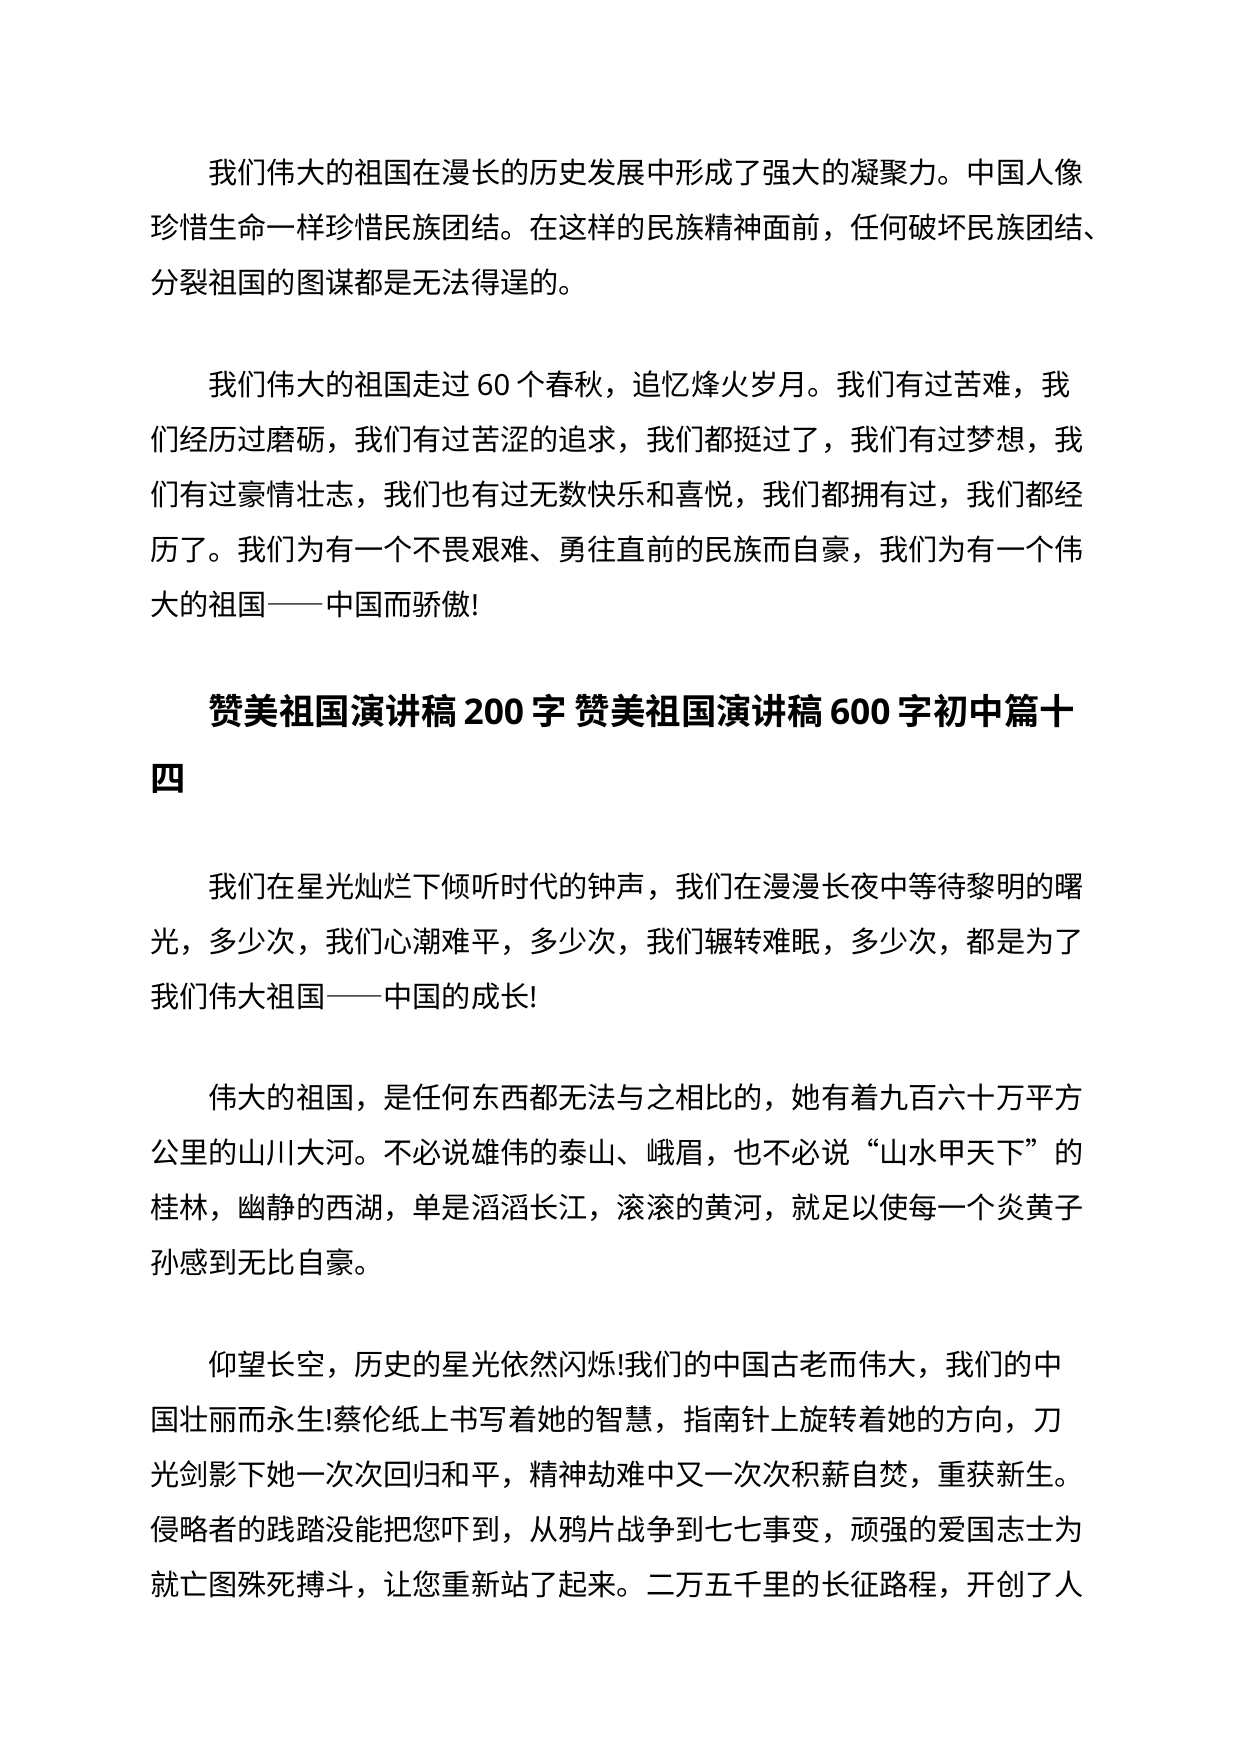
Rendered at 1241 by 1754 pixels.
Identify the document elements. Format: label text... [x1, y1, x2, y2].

text 我们伟大的祖国走过60个春秋，追忆烽火岁月。我们有过苦难，我们经历过磨砺，我们有过苦涩的追求，我们都挺过了，我们有过梦想，我们有过豪情壮志，我们也有过无数快乐和喜悦，我们都拥有过，我们都经历了。我们为有一个不畏艰难、勇往直前的民族而自豪，我们为有一个伟大的祖国——中国而骄傲! [150, 362, 1090, 624]
text 伟大的祖国，是任何东西都无法与之相比的，她有着九百六十万平方公里的山川大河。不必说雄伟的泰山、峨眉，也不必说“山水甲天下”的桂林，幽静的西湖，单是滔滔长江，滚滚的黄河，就足以使每一个炎黄子孙感到无比自豪。 [150, 1075, 1090, 1282]
text 赞美祖国演讲稿200字 赞美祖国演讲稿600字初中篇十四 [150, 683, 1090, 801]
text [150, 1342, 1090, 1604]
text 我们在星光灿烂下倾听时代的钟声，我们在漫漫长夜中等待黎明的曙光，多少次，我们心潮难平，多少次，我们辗转难眠，多少次，都是为了我们伟大祖国——中国的成长! [150, 863, 1090, 1016]
text 我们伟大的祖国在漫长的历史发展中形成了强大的凝聚力。中国人像珍惜生命一样珍惜民族团结。在这样的民族精神面前，任何破坏民族团结、分裂祖国的图谋都是无法得逞的。 [150, 150, 1090, 302]
